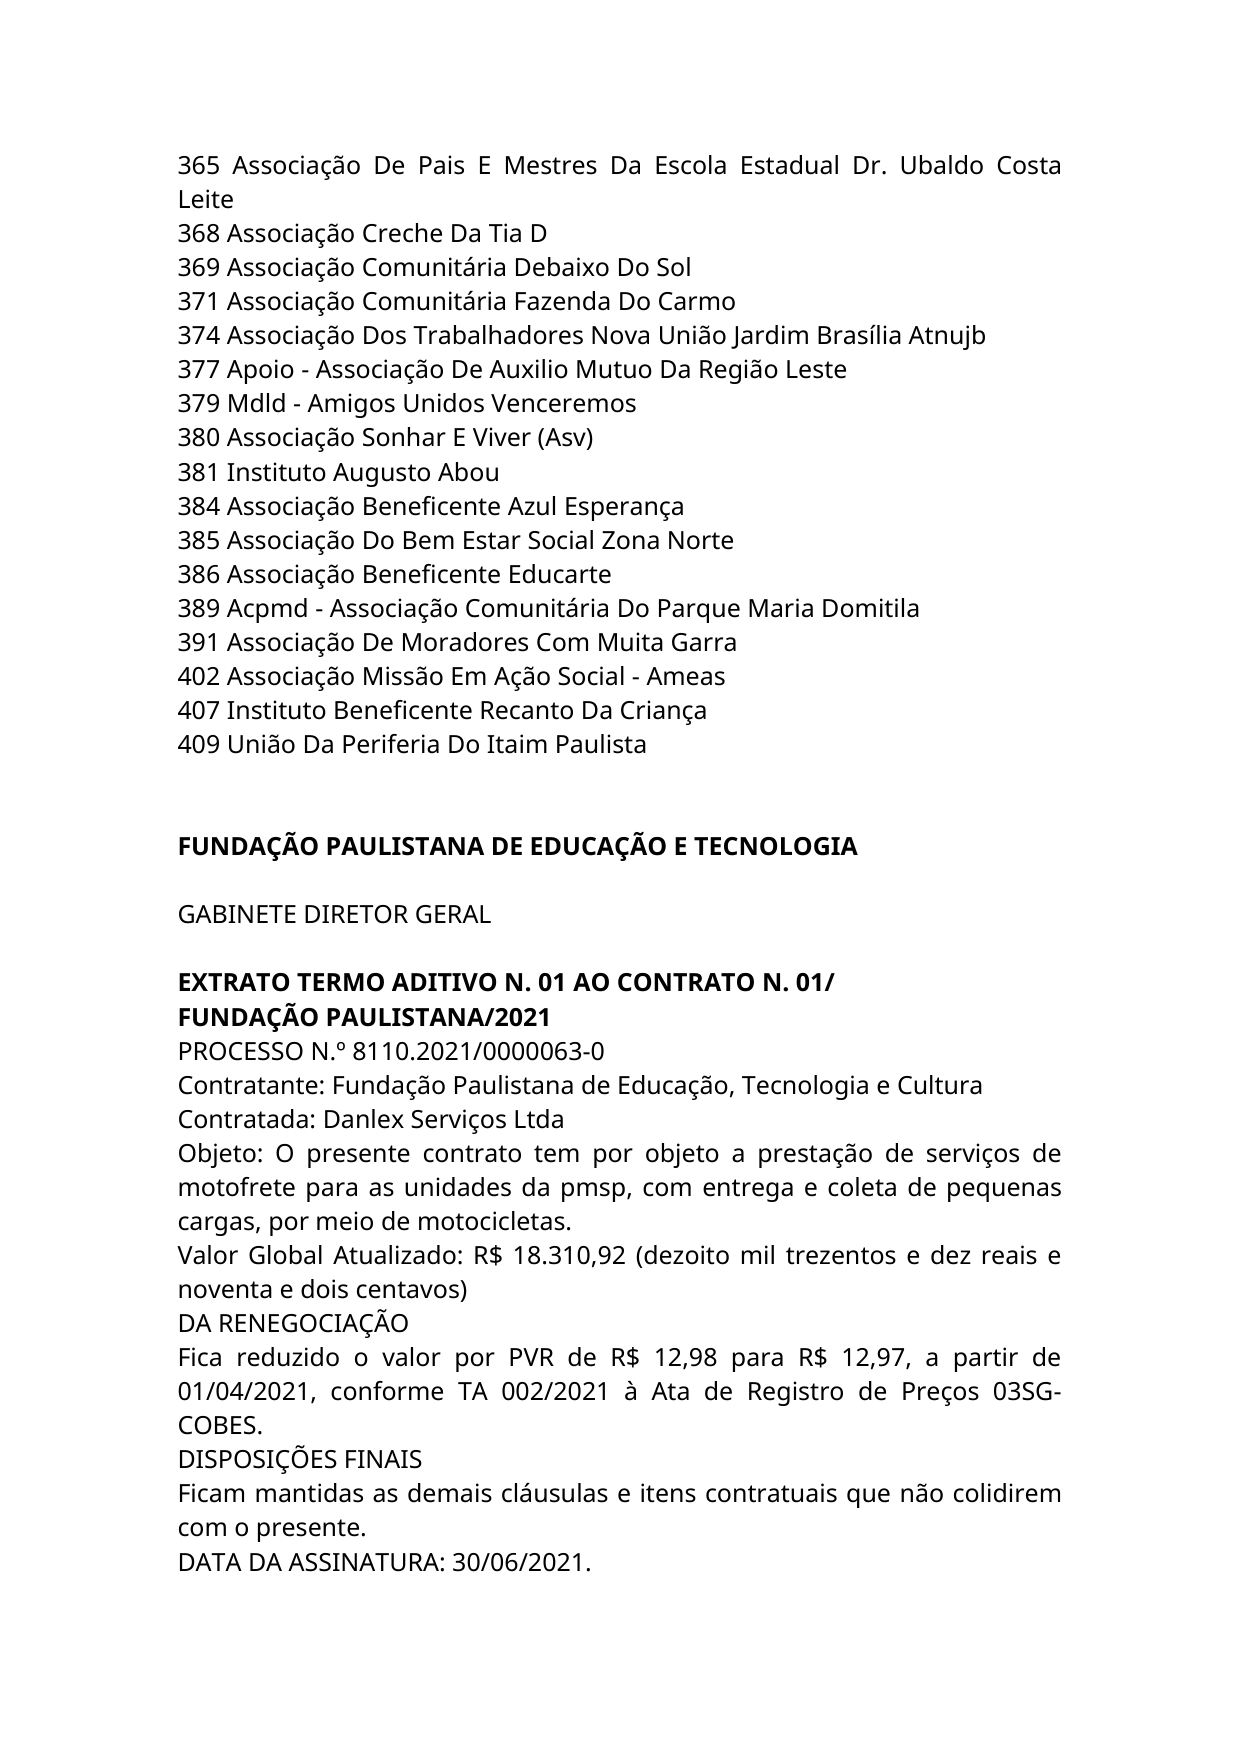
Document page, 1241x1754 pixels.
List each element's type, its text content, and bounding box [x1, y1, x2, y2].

text DATA DA ASSINATURA: 30/06/2021. [177, 1544, 1063, 1578]
text 384 Associação Beneficente Azul Esperança [177, 488, 1063, 522]
text 374 Associação Dos Trabalhadores Nova União Jardim Brasília Atnujb [177, 318, 1063, 352]
text 407 Instituto Beneficente Recanto Da Criança [177, 693, 1063, 727]
text 365 Associação De Pais E Mestres Da Escola Estadual Dr. Ubaldo Costa Leite [177, 148, 1063, 216]
text 371 Associação Comunitária Fazenda Do Carmo [177, 284, 1063, 318]
text FUNDAÇÃO PAULISTANA/2021 [177, 999, 1063, 1033]
text Contratada: Danlex Serviços Ltda [177, 1101, 1063, 1135]
text 389 Acpmd - Associação Comunitária Do Parque Maria Domitila [177, 590, 1063, 624]
text DISPOSIÇÕES FINAIS [177, 1442, 1063, 1476]
text 385 Associação Do Bem Estar Social Zona Norte [177, 522, 1063, 556]
text EXTRATO TERMO ADITIVO N. 01 AO CONTRATO N. 01/ [177, 965, 1063, 999]
text DA RENEGOCIAÇÃO [177, 1306, 1063, 1340]
text 402 Associação Missão Em Ação Social - Ameas [177, 658, 1063, 693]
text 380 Associação Sonhar E Viver (Asv) [177, 420, 1063, 454]
text 381 Instituto Augusto Abou [177, 454, 1063, 488]
text 391 Associação De Moradores Com Muita Garra [177, 624, 1063, 658]
text 377 Apoio - Associação De Auxilio Mutuo Da Região Leste [177, 352, 1063, 386]
text 379 Mdld - Amigos Unidos Venceremos [177, 386, 1063, 420]
text Fica reduzido o valor por PVR de R$ 12,98 para R$ 12,97, a partir de 01/04/2021, conforme TA 002/2021 à Ata de Registro de Preços 03SG-COBES. [177, 1340, 1063, 1442]
text Valor Global Atualizado: R$ 18.310,92 (dezoito mil trezentos e dez reais e noventa e dois centavos) [177, 1238, 1063, 1306]
text 386 Associação Beneficente Educarte [177, 556, 1063, 590]
text Contratante: Fundação Paulistana de Educação, Tecnologia e Cultura [177, 1067, 1063, 1101]
text PROCESSO N.º 8110.2021/0000063-0 [177, 1033, 1063, 1067]
text 369 Associação Comunitária Debaixo Do Sol [177, 250, 1063, 284]
text Objeto: O presente contrato tem por objeto a prestação de serviços de motofrete para as unidades da pmsp, com entrega e coleta de pequenas cargas, por meio de motocicletas. [177, 1135, 1063, 1238]
text FUNDAÇÃO PAULISTANA DE EDUCAÇÃO E TECNOLOGIA [177, 829, 1063, 863]
text 409 União Da Periferia Do Itaim Paulista [177, 727, 1063, 761]
text Ficam mantidas as demais cláusulas e itens contratuais que não colidirem com o presente. [177, 1476, 1063, 1544]
text 368 Associação Creche Da Tia D [177, 216, 1063, 250]
text GABINETE DIRETOR GERAL [177, 897, 1063, 931]
